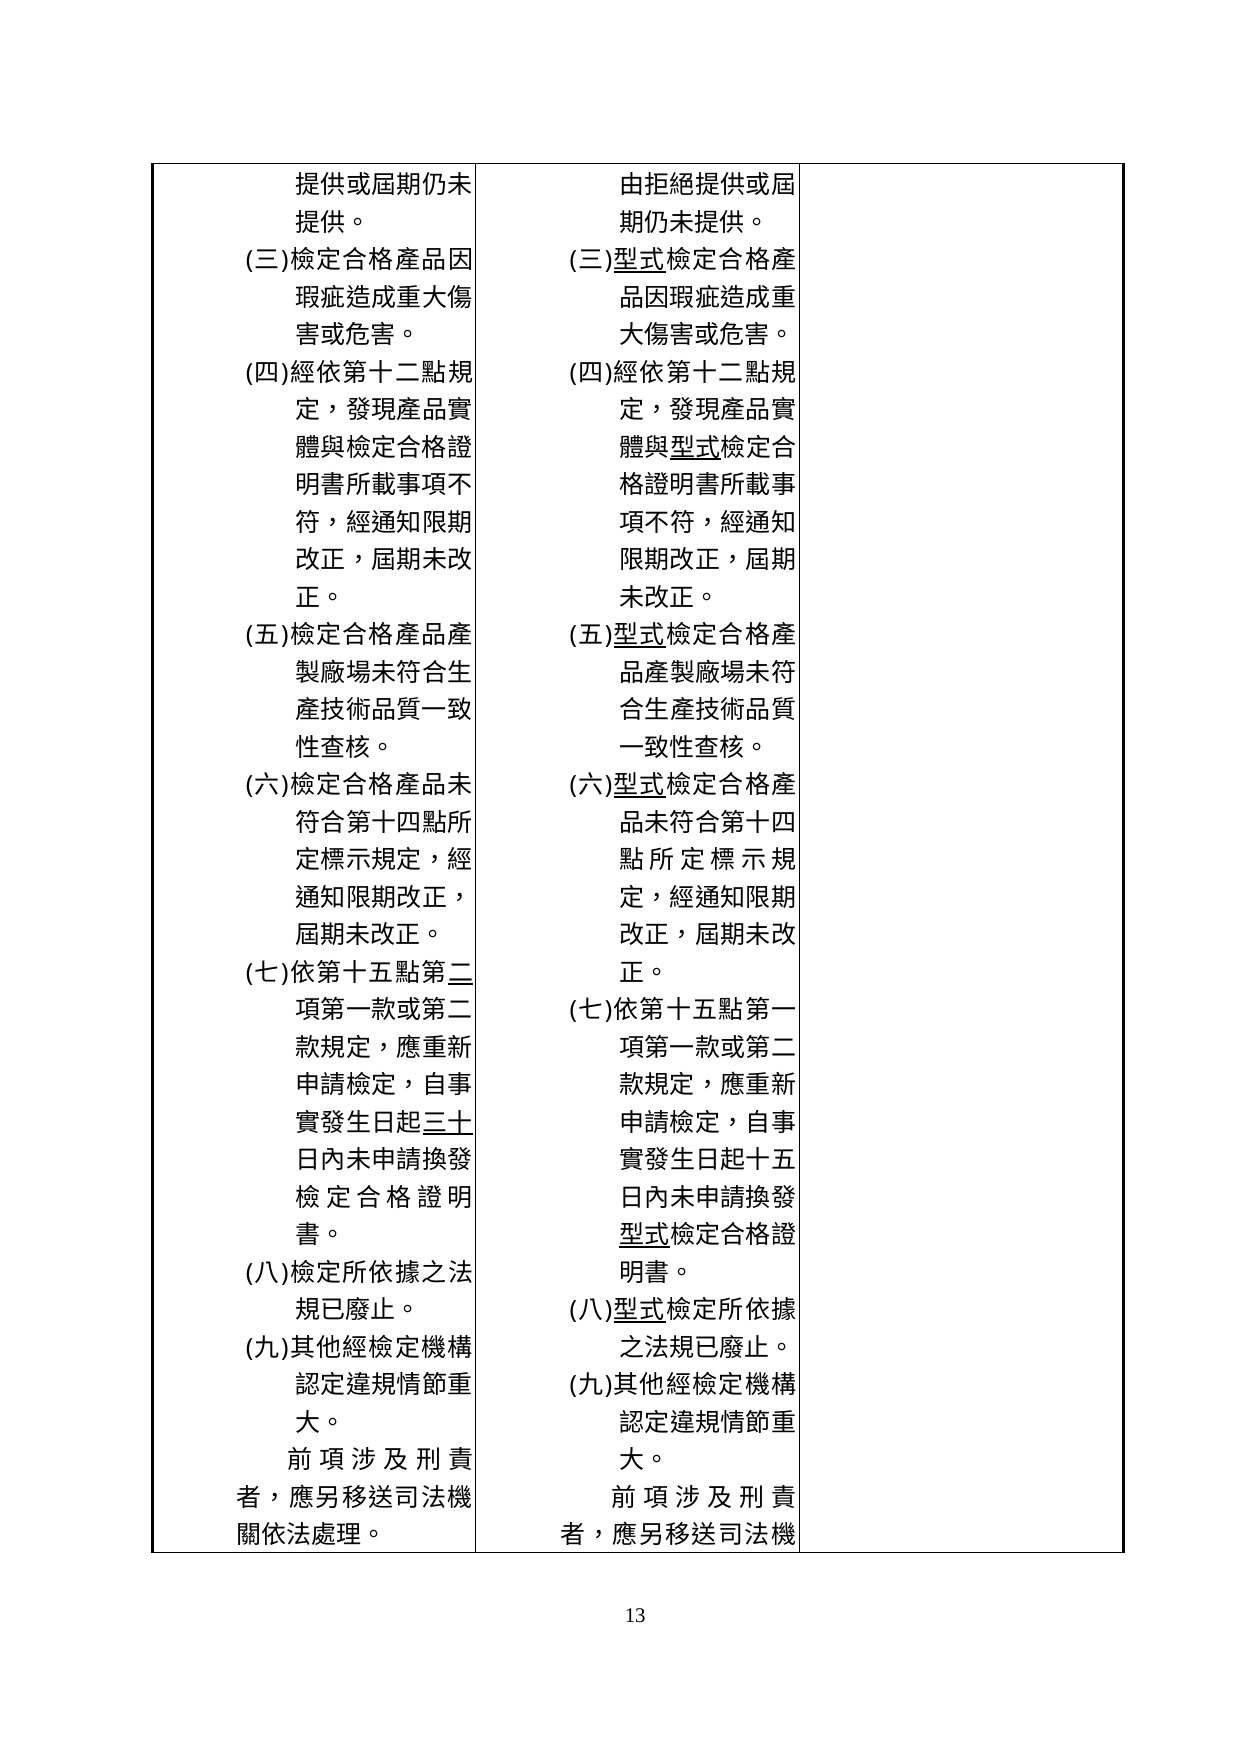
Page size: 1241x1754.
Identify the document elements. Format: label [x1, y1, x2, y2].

table_cell [800, 164, 1122, 1552]
table_cell [476, 164, 799, 1552]
table_cell [154, 164, 475, 1552]
